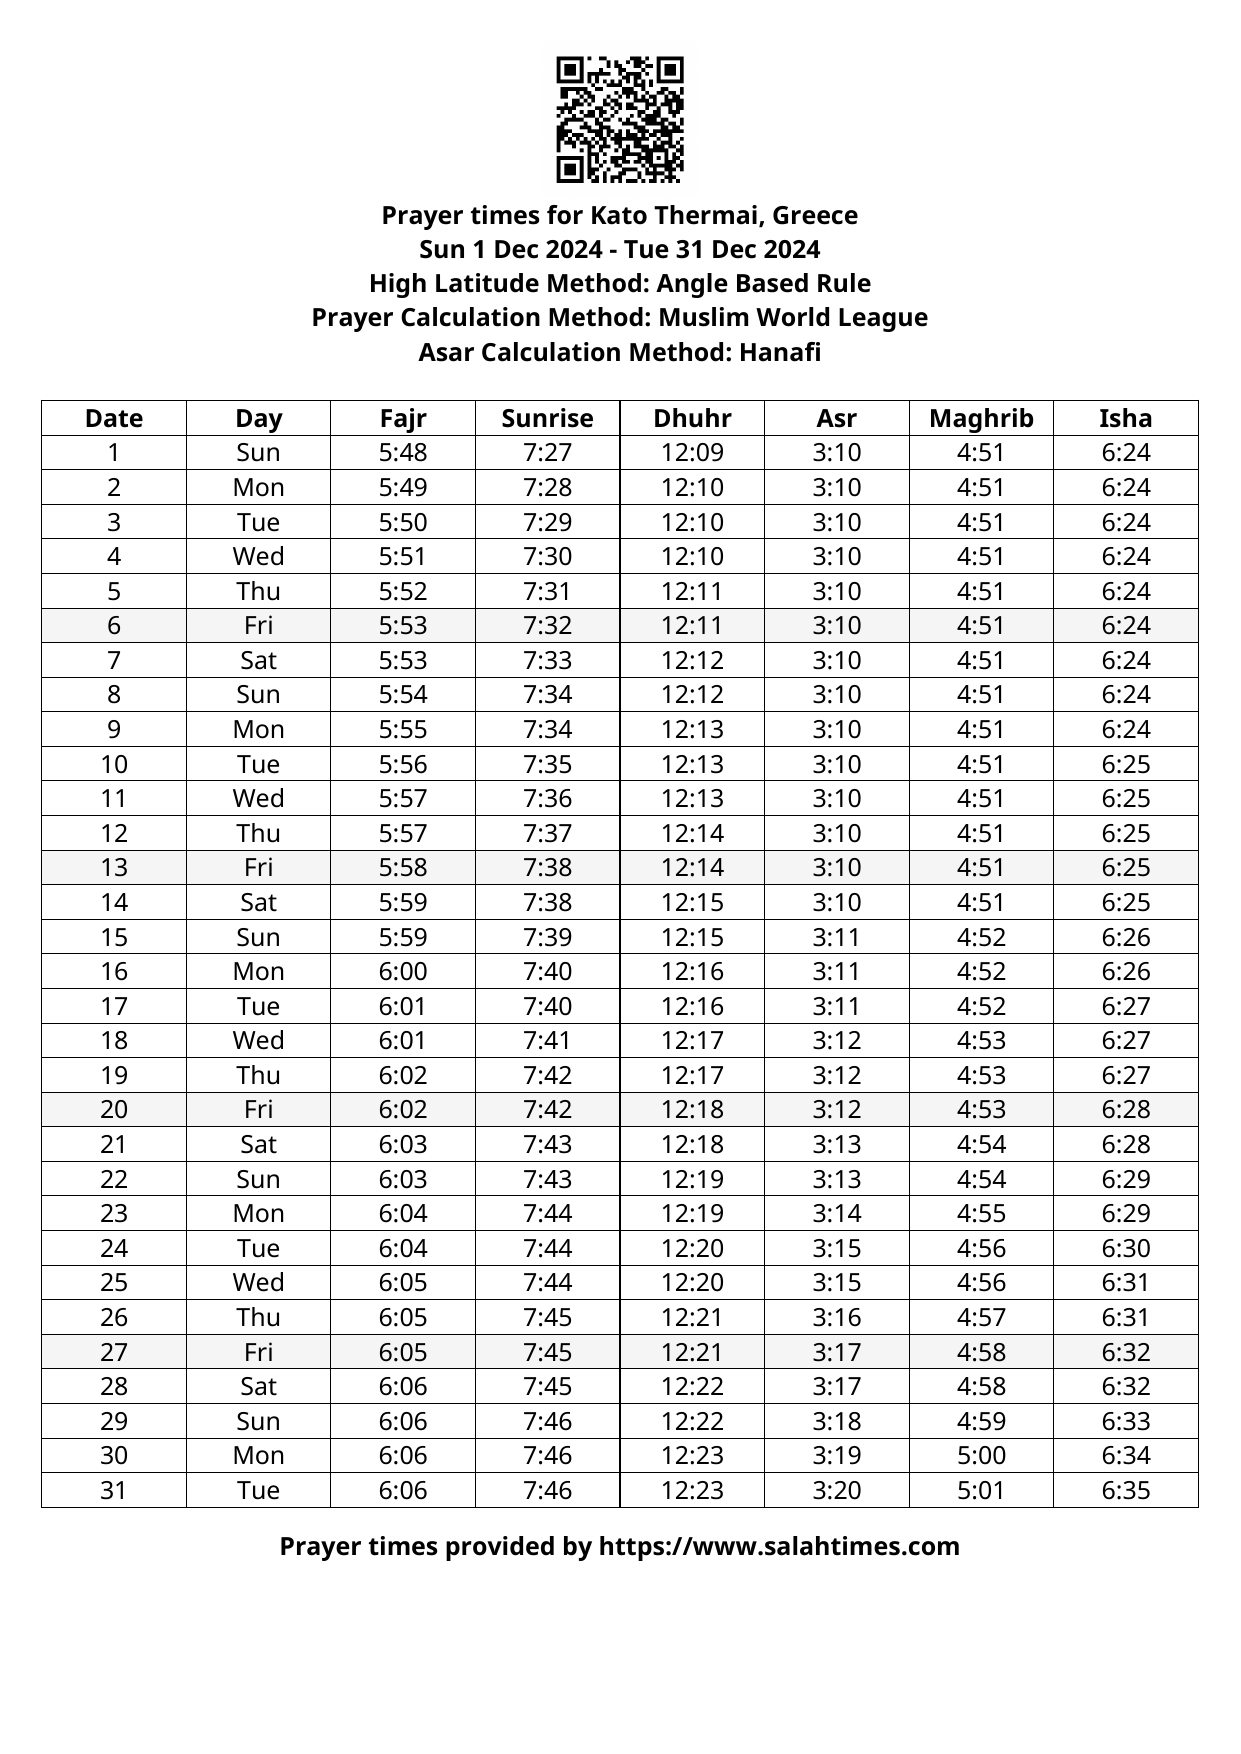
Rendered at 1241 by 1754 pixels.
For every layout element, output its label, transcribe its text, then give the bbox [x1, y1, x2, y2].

table_cell 6:03 [331, 1127, 475, 1161]
table_cell Tue [187, 1231, 330, 1264]
table_cell 29 [42, 1404, 186, 1437]
table_cell Sun [187, 1162, 330, 1195]
text Prayer times for Kato Thermai, Greece [42, 198, 1198, 232]
table_cell 3:10 [765, 885, 909, 919]
table_header Sunrise [476, 401, 619, 434]
table_cell 7:34 [476, 678, 619, 711]
table_cell 4:51 [910, 643, 1053, 677]
table_cell 5:53 [331, 643, 475, 677]
text Asar Calculation Method: Hanafi [42, 334, 1198, 368]
table_cell 12:20 [621, 1231, 764, 1264]
table_cell 7:38 [476, 885, 619, 919]
table_cell 3:10 [765, 539, 909, 573]
table_cell 7:45 [476, 1300, 619, 1334]
table_cell 30 [42, 1439, 186, 1472]
table_cell 3:11 [765, 920, 909, 953]
table_cell 4:56 [910, 1231, 1053, 1264]
table_cell 12:21 [621, 1335, 764, 1368]
table_cell 3:10 [765, 643, 909, 677]
table_cell 12:12 [621, 643, 764, 677]
table_cell 16 [42, 954, 186, 988]
table_cell 6:24 [1054, 436, 1198, 469]
table_cell 4:55 [910, 1196, 1053, 1230]
table_cell 6:28 [1054, 1093, 1198, 1126]
table_cell 6:00 [331, 954, 475, 988]
table_cell 6:24 [1054, 712, 1198, 746]
table_cell 14 [42, 885, 186, 919]
table_cell 6:25 [1054, 851, 1198, 884]
table_cell 6:24 [1054, 470, 1198, 504]
table_cell 6:24 [1054, 505, 1198, 538]
table_cell 6:31 [1054, 1300, 1198, 1334]
table_cell 6:25 [1054, 816, 1198, 849]
table_cell 4:52 [910, 920, 1053, 953]
table_cell 4:58 [910, 1369, 1053, 1403]
table_cell 13 [42, 851, 186, 884]
table_cell 3:13 [765, 1162, 909, 1195]
table_cell 12:19 [621, 1162, 764, 1195]
table_cell 4:51 [910, 678, 1053, 711]
table_cell 5 [42, 574, 186, 607]
table_cell 6:29 [1054, 1196, 1198, 1230]
table_cell 12:10 [621, 505, 764, 538]
table_cell 6:05 [331, 1266, 475, 1299]
table_cell 7:30 [476, 539, 619, 573]
table_cell 7:29 [476, 505, 619, 538]
table_cell 6:24 [1054, 678, 1198, 711]
text Sun 1 Dec 2024 - Tue 31 Dec 2024 [42, 232, 1198, 266]
table_cell 3:10 [765, 574, 909, 607]
table_cell 3:15 [765, 1266, 909, 1299]
table_cell 7:27 [476, 436, 619, 469]
table_cell 7:45 [476, 1335, 619, 1368]
table_header Fajr [331, 401, 475, 434]
table_cell Thu [187, 1300, 330, 1334]
table_cell 19 [42, 1058, 186, 1092]
table_cell 6:03 [331, 1162, 475, 1195]
table_cell 3:10 [765, 816, 909, 849]
table_cell 23 [42, 1196, 186, 1230]
table_cell 28 [42, 1369, 186, 1403]
table_cell 7:39 [476, 920, 619, 953]
table_cell Sat [187, 643, 330, 677]
table_cell Sun [187, 678, 330, 711]
table_cell 3:15 [765, 1231, 909, 1264]
table_cell 26 [42, 1300, 186, 1334]
table_cell 6:30 [1054, 1231, 1198, 1264]
table_cell 5:54 [331, 678, 475, 711]
table_cell 12:16 [621, 989, 764, 1022]
table_cell Sat [187, 1369, 330, 1403]
table_cell 4:57 [910, 1300, 1053, 1334]
table_header Date [42, 401, 186, 434]
table_cell 5:53 [331, 609, 475, 642]
table_cell 4:51 [910, 574, 1053, 607]
table_cell 4:51 [910, 747, 1053, 780]
table_cell 3:18 [765, 1404, 909, 1437]
table_cell 7:44 [476, 1196, 619, 1230]
table_cell 4:51 [910, 885, 1053, 919]
table_cell 3:17 [765, 1369, 909, 1403]
table_cell 6:24 [1054, 574, 1198, 607]
table_cell Mon [187, 1439, 330, 1472]
table_cell Fri [187, 1335, 330, 1368]
table_cell 6:27 [1054, 989, 1198, 1022]
table_cell 12:21 [621, 1300, 764, 1334]
table_cell 7:36 [476, 781, 619, 815]
table_cell Mon [187, 954, 330, 988]
table_cell 6:05 [331, 1300, 475, 1334]
table_cell 12:19 [621, 1196, 764, 1230]
table_cell 12:10 [621, 539, 764, 573]
table_cell 5:00 [910, 1439, 1053, 1472]
table_cell 5:58 [331, 851, 475, 884]
table_cell 1 [42, 436, 186, 469]
table_cell 5:59 [331, 885, 475, 919]
table_cell Fri [187, 609, 330, 642]
table_cell 6:25 [1054, 781, 1198, 815]
table_cell 8 [42, 678, 186, 711]
table_cell 7:44 [476, 1266, 619, 1299]
table_cell 9 [42, 712, 186, 746]
table_cell 12:15 [621, 920, 764, 953]
table_cell 5:49 [331, 470, 475, 504]
table_cell Thu [187, 816, 330, 849]
table_cell 5:50 [331, 505, 475, 538]
table_cell Fri [187, 1093, 330, 1126]
table_cell 3:12 [765, 1093, 909, 1126]
table_cell 12:22 [621, 1404, 764, 1437]
table_cell 10 [42, 747, 186, 780]
table_cell 12:23 [621, 1439, 764, 1472]
table_cell Sun [187, 436, 330, 469]
table_cell 5:56 [331, 747, 475, 780]
table_cell 5:59 [331, 920, 475, 953]
table_cell 12:11 [621, 609, 764, 642]
table_cell 3:13 [765, 1127, 909, 1161]
table_cell 3:20 [765, 1473, 909, 1507]
table_cell 12:13 [621, 781, 764, 815]
table_cell 6:29 [1054, 1162, 1198, 1195]
table_cell 18 [42, 1024, 186, 1057]
table_cell 3:10 [765, 851, 909, 884]
table_cell 3:11 [765, 989, 909, 1022]
table_cell 12:23 [621, 1473, 764, 1507]
table_cell 3:10 [765, 505, 909, 538]
table_cell 6:06 [331, 1404, 475, 1437]
table_cell 3:10 [765, 781, 909, 815]
table_cell Wed [187, 781, 330, 815]
table_cell 31 [42, 1473, 186, 1507]
table_cell 4:56 [910, 1266, 1053, 1299]
table_cell 4:51 [910, 781, 1053, 815]
table_cell 6:26 [1054, 954, 1198, 988]
table_cell 7:42 [476, 1093, 619, 1126]
table_cell 7:28 [476, 470, 619, 504]
table_cell 5:57 [331, 816, 475, 849]
table_cell 27 [42, 1335, 186, 1368]
table_cell 5:52 [331, 574, 475, 607]
table_cell Thu [187, 574, 330, 607]
table_cell 4:58 [910, 1335, 1053, 1368]
text Prayer Calculation Method: Muslim World League [42, 300, 1198, 334]
table_cell 12:13 [621, 712, 764, 746]
table_cell Tue [187, 505, 330, 538]
table_cell 7:46 [476, 1439, 619, 1472]
table_cell 3:12 [765, 1024, 909, 1057]
table_cell 6:24 [1054, 643, 1198, 677]
table_cell 12:17 [621, 1058, 764, 1092]
table_cell 3:10 [765, 609, 909, 642]
table_cell 12:13 [621, 747, 764, 780]
table_cell Mon [187, 470, 330, 504]
table_cell 6:28 [1054, 1127, 1198, 1161]
table_cell 3:11 [765, 954, 909, 988]
table_cell 7:34 [476, 712, 619, 746]
text High Latitude Method: Angle Based Rule [42, 266, 1198, 300]
table_cell 12 [42, 816, 186, 849]
table_cell Sat [187, 885, 330, 919]
text Prayer times provided by https://www.salahtimes.com [42, 1528, 1198, 1563]
table_cell 4:51 [910, 712, 1053, 746]
table_cell 7:31 [476, 574, 619, 607]
table_cell 17 [42, 989, 186, 1022]
table_cell 6:32 [1054, 1335, 1198, 1368]
table_cell 12:20 [621, 1266, 764, 1299]
table_cell 3:19 [765, 1439, 909, 1472]
table_cell 4:51 [910, 436, 1053, 469]
table_cell 24 [42, 1231, 186, 1264]
table_cell 4:51 [910, 505, 1053, 538]
table_cell 4:51 [910, 470, 1053, 504]
table_cell 6:27 [1054, 1058, 1198, 1092]
table_cell Tue [187, 747, 330, 780]
table_cell 4:52 [910, 989, 1053, 1022]
table_cell 6:01 [331, 989, 475, 1022]
table_cell 12:22 [621, 1369, 764, 1403]
table_cell 4:53 [910, 1024, 1053, 1057]
table_cell 5:48 [331, 436, 475, 469]
table_cell 11 [42, 781, 186, 815]
table_cell Wed [187, 539, 330, 573]
table_cell 3:10 [765, 470, 909, 504]
table_cell 22 [42, 1162, 186, 1195]
table_header Day [187, 401, 330, 434]
table_cell 4:51 [910, 609, 1053, 642]
table_cell 7 [42, 643, 186, 677]
table_cell 6:26 [1054, 920, 1198, 953]
table_cell 12:10 [621, 470, 764, 504]
table_cell 4:51 [910, 851, 1053, 884]
table_cell Sun [187, 1404, 330, 1437]
table_cell 6:25 [1054, 885, 1198, 919]
table_cell 25 [42, 1266, 186, 1299]
table_cell 7:44 [476, 1231, 619, 1264]
table_cell 4:51 [910, 816, 1053, 849]
table_cell Wed [187, 1024, 330, 1057]
table_cell Mon [187, 712, 330, 746]
table_cell 4:53 [910, 1058, 1053, 1092]
table_cell 12:12 [621, 678, 764, 711]
table_cell 12:14 [621, 816, 764, 849]
table_cell 12:17 [621, 1024, 764, 1057]
table_cell 5:55 [331, 712, 475, 746]
table_cell 3:16 [765, 1300, 909, 1334]
table_cell 4:54 [910, 1162, 1053, 1195]
table_cell 6:32 [1054, 1369, 1198, 1403]
table_header Isha [1054, 401, 1198, 434]
table_cell Tue [187, 989, 330, 1022]
table_cell 20 [42, 1093, 186, 1126]
table_cell 3:10 [765, 436, 909, 469]
table_cell 7:43 [476, 1162, 619, 1195]
table_cell 6:06 [331, 1473, 475, 1507]
table_cell 6:05 [331, 1335, 475, 1368]
table_cell 4:54 [910, 1127, 1053, 1161]
table_cell 4:52 [910, 954, 1053, 988]
table_cell 7:46 [476, 1404, 619, 1437]
table_cell 5:57 [331, 781, 475, 815]
table_cell 7:46 [476, 1473, 619, 1507]
table_cell 6:31 [1054, 1266, 1198, 1299]
table_cell 7:40 [476, 954, 619, 988]
table_header Asr [765, 401, 909, 434]
table_cell 6:02 [331, 1093, 475, 1126]
table_cell 12:09 [621, 436, 764, 469]
table_cell 6:25 [1054, 747, 1198, 780]
table_cell Mon [187, 1196, 330, 1230]
table_cell Wed [187, 1266, 330, 1299]
table_cell 3:17 [765, 1335, 909, 1368]
table_cell 5:01 [910, 1473, 1053, 1507]
table_cell 12:18 [621, 1127, 764, 1161]
table_cell 6:04 [331, 1196, 475, 1230]
table_cell 12:15 [621, 885, 764, 919]
table_cell 6 [42, 609, 186, 642]
table_cell 2 [42, 470, 186, 504]
table_cell 6:04 [331, 1231, 475, 1264]
picture [542, 41, 699, 198]
table_cell 7:43 [476, 1127, 619, 1161]
table_cell 12:18 [621, 1093, 764, 1126]
table_cell 6:34 [1054, 1439, 1198, 1472]
table_cell 6:06 [331, 1369, 475, 1403]
table_cell 12:16 [621, 954, 764, 988]
table_cell 21 [42, 1127, 186, 1161]
table_cell 7:40 [476, 989, 619, 1022]
table_cell 3:12 [765, 1058, 909, 1092]
table_cell Sat [187, 1127, 330, 1161]
table_cell 6:02 [331, 1058, 475, 1092]
table_cell 3:10 [765, 747, 909, 780]
table_cell 3 [42, 505, 186, 538]
table_cell 4:51 [910, 539, 1053, 573]
table_cell 7:37 [476, 816, 619, 849]
table_cell Fri [187, 851, 330, 884]
table_cell 7:45 [476, 1369, 619, 1403]
table_cell 7:32 [476, 609, 619, 642]
table_cell 5:51 [331, 539, 475, 573]
table_cell 7:35 [476, 747, 619, 780]
table_cell 3:10 [765, 678, 909, 711]
table_cell Sun [187, 920, 330, 953]
table_header Maghrib [910, 401, 1053, 434]
table_cell 6:24 [1054, 539, 1198, 573]
table_cell 15 [42, 920, 186, 953]
table_cell Thu [187, 1058, 330, 1092]
table_cell 4:53 [910, 1093, 1053, 1126]
table_cell 7:38 [476, 851, 619, 884]
table_cell 6:06 [331, 1439, 475, 1472]
table_header Dhuhr [621, 401, 764, 434]
table_cell 6:27 [1054, 1024, 1198, 1057]
table_cell 6:24 [1054, 609, 1198, 642]
table_cell Tue [187, 1473, 330, 1507]
table_cell 3:14 [765, 1196, 909, 1230]
table_cell 4:59 [910, 1404, 1053, 1437]
table_cell 6:01 [331, 1024, 475, 1057]
table_cell 3:10 [765, 712, 909, 746]
table_cell 7:41 [476, 1024, 619, 1057]
table_cell 12:11 [621, 574, 764, 607]
table_cell 7:42 [476, 1058, 619, 1092]
table_cell 12:14 [621, 851, 764, 884]
table_cell 7:33 [476, 643, 619, 677]
table_cell 6:35 [1054, 1473, 1198, 1507]
table_cell 4 [42, 539, 186, 573]
table_cell 6:33 [1054, 1404, 1198, 1437]
